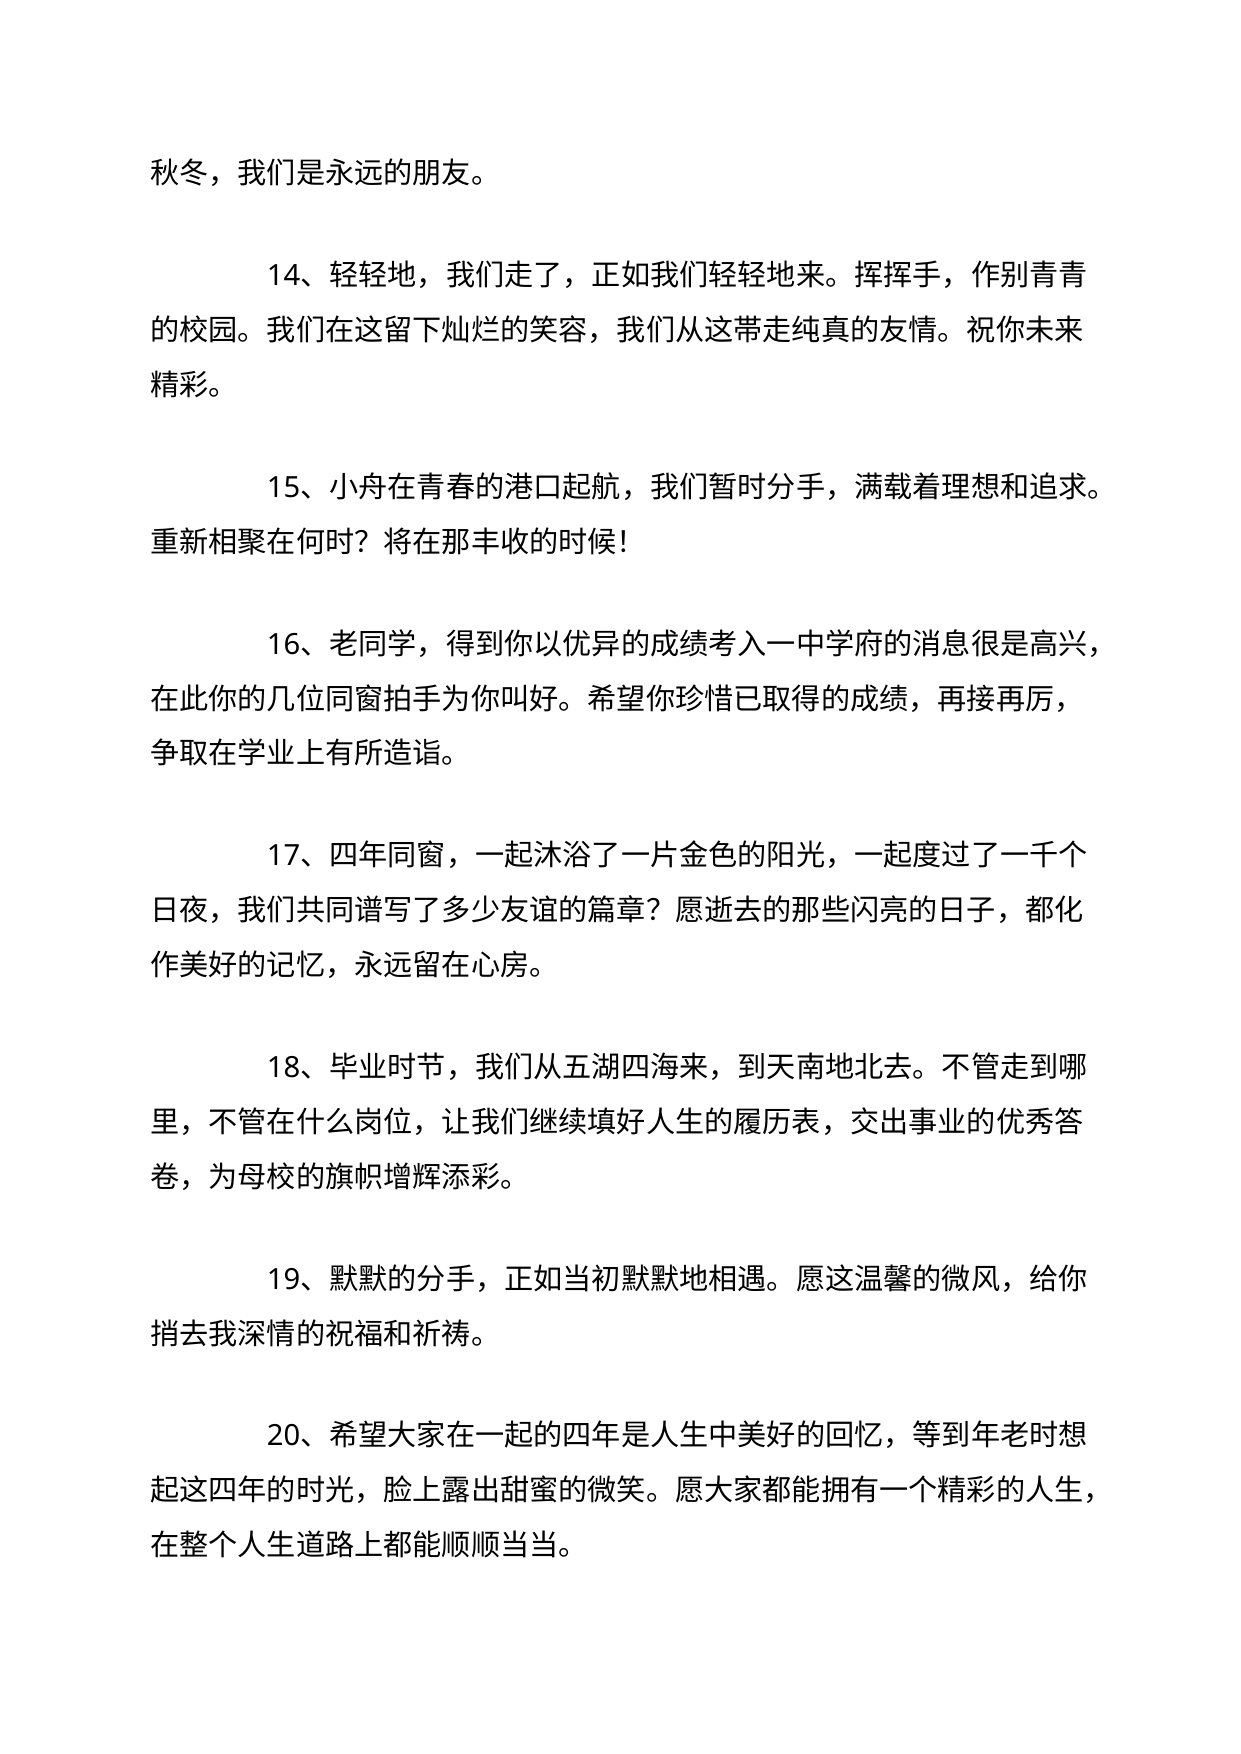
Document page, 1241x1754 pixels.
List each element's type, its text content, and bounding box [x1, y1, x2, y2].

text 19、默默的分手，正如当初默默地相遇。愿这温馨的微风，给你捎去我深情的祝福和祈祷。 [150, 1255, 1090, 1352]
text 16、老同学，得到你以优异的成绩考入一中学府的消息很是高兴，在此你的几位同窗拍手为你叫好。希望你珍惜已取得的成绩，再接再厉，争取在学业上有所造诣。 [150, 620, 1090, 772]
text 18、毕业时节，我们从五湖四海来，到天南地北去。不管走到哪里，不管在什么岗位，让我们继续填好人生的履历表，交出事业的优秀答卷，为母校的旗帜增辉添彩。 [150, 1043, 1090, 1196]
text 15、小舟在青春的港口起航，我们暂时分手，满载着理想和追求。重新相聚在何时？将在那丰收的时候！ [150, 463, 1090, 561]
text 17、四年同窗，一起沐浴了一片金色的阳光，一起度过了一千个日夜，我们共同谱写了多少友谊的篇章？愿逝去的那些闪亮的日子，都化作美好的记忆，永远留在心房。 [150, 832, 1090, 984]
text 20、希望大家在一起的四年是人生中美好的回忆，等到年老时想起这四年的时光，脸上露出甜蜜的微笑。愿大家都能拥有一个精彩的人生，在整个人生道路上都能顺顺当当。 [150, 1412, 1090, 1564]
text 14、轻轻地，我们走了，正如我们轻轻地来。挥挥手，作别青青的校园。我们在这留下灿烂的笑容，我们从这帯走纯真的友情。祝你未来精彩。 [150, 252, 1090, 404]
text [150, 150, 1090, 192]
